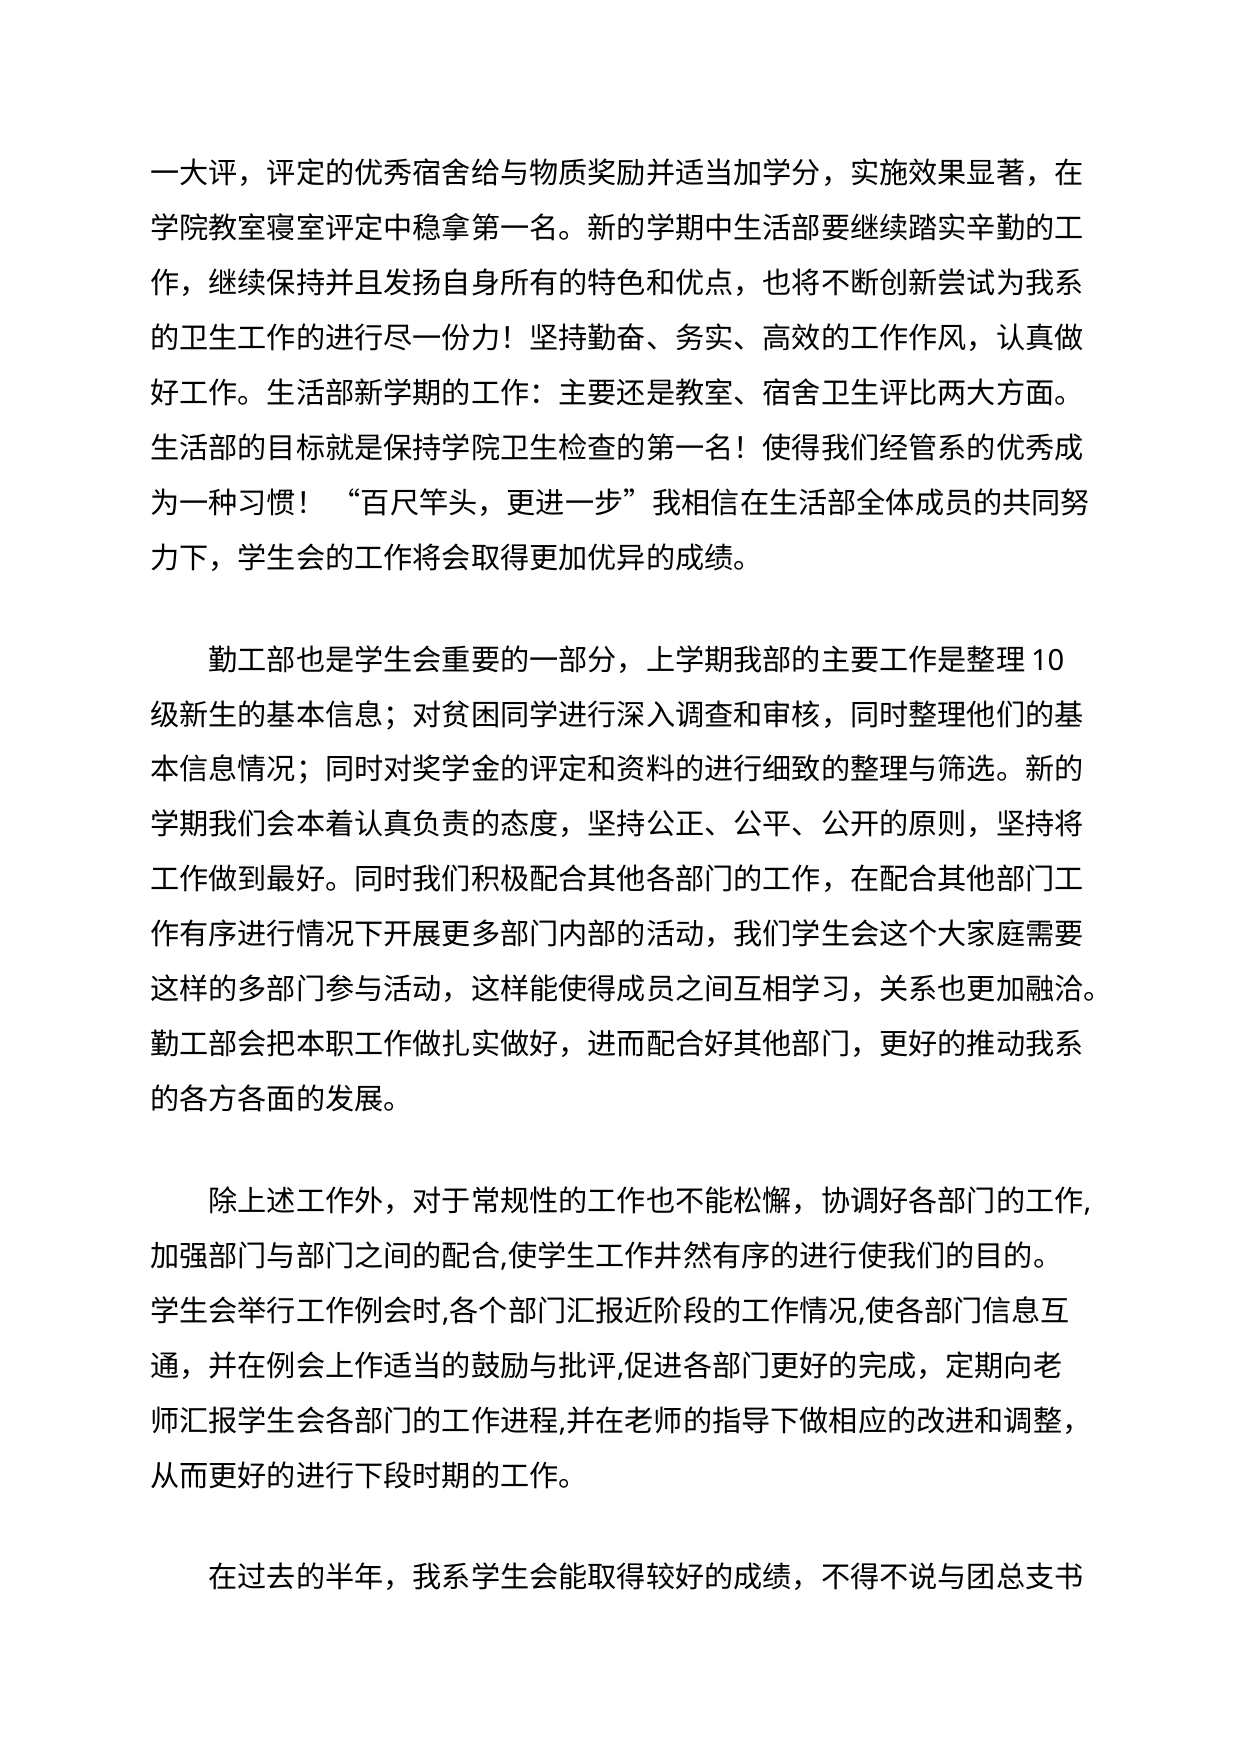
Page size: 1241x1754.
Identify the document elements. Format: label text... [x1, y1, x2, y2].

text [150, 1554, 1090, 1596]
text 勤工部也是学生会重要的一部分，上学期我部的主要工作是整理10级新生的基本信息；对贫困同学进行深入调查和审核，同时整理他们的基本信息情况；同时对奖学金的评定和资料的进行细致的整理与筛选。新的学期我们会本着认真负责的态度，坚持公正、公平、公开的原则，坚持将工作做到最好。同时我们积极配合其他各部门的工作，在配合其他部门工作有序进行情况下开展更多部门内部的活动，我们学生会这个大家庭需要这样的多部门参与活动，这样能使得成员之间互相学习，关系也更加融洽。勤工部会把本职工作做扎实做好，进而配合好其他部门，更好的推动我系的各方各面的发展。 [150, 636, 1090, 1118]
text 除上述工作外，对于常规性的工作也不能松懈，协调好各部门的工作,加强部门与部门之间的配合,使学生工作井然有序的进行使我们的目的。学生会举行工作例会时,各个部门汇报近阶段的工作情况,使各部门信息互通，并在例会上作适当的鼓励与批评,促进各部门更好的完成，定期向老师汇报学生会各部门的工作进程,并在老师的指导下做相应的改进和调整，从而更好的进行下段时期的工作。 [150, 1177, 1090, 1494]
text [150, 150, 1090, 577]
